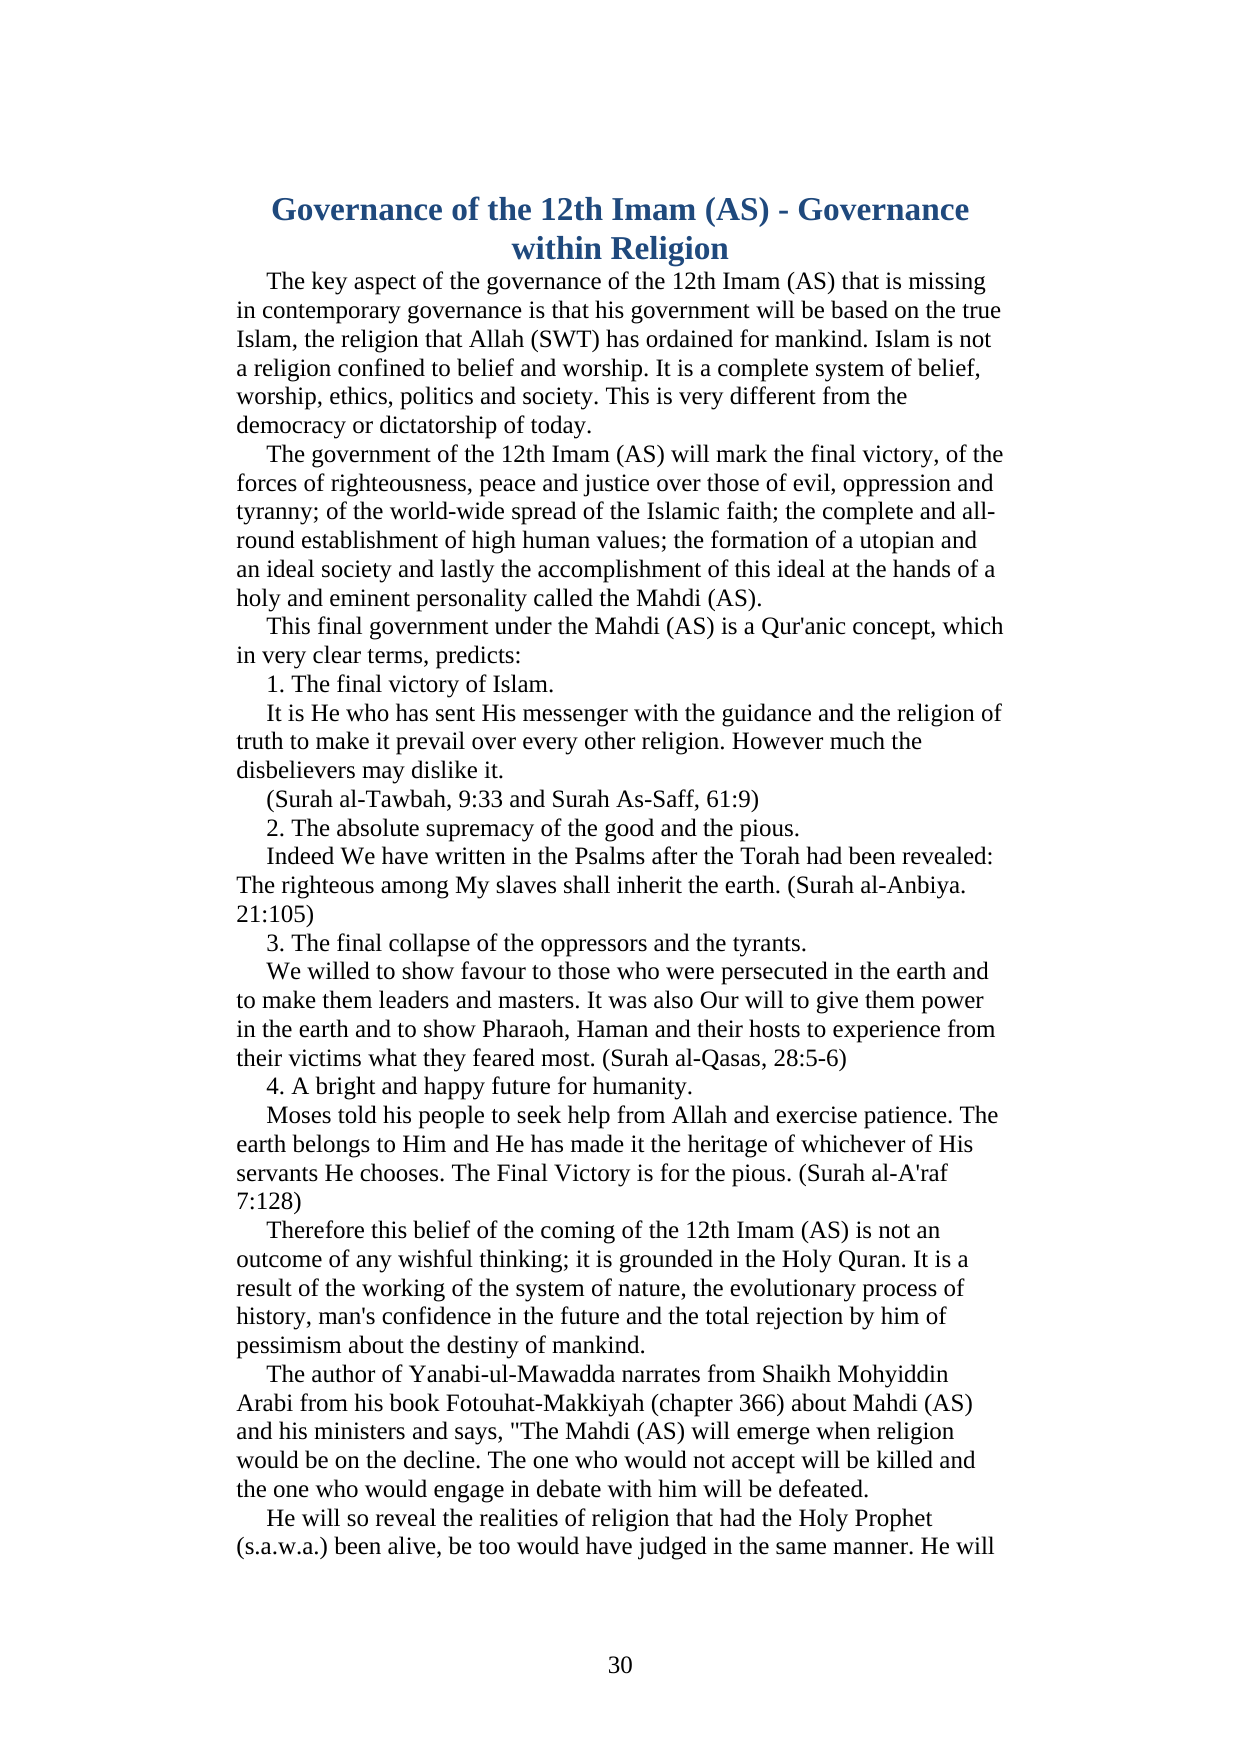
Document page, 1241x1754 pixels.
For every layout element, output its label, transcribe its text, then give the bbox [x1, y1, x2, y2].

text Therefore this belief of the coming of the 12th Imam (AS) is not an outcome of any wishful thinking; it is grounded in the Holy Quran. It is a result of the working of the system of nature, the evolutionary process of history, man's confidence in the future and the total rejection by him of pessimism about the destiny of mankind. [236, 1215, 1004, 1359]
text 4. A bright and happy future for humanity. [236, 1071, 1004, 1100]
text 3. The final collapse of the oppressors and the tyrants. [236, 928, 1004, 956]
text Indeed We have written in the Psalms after the Torah had been revealed: The righteous among My slaves shall inherit the earth. (Surah al-Anbiya. 21:105) [236, 841, 1004, 928]
text 1. The final victory of Islam. [236, 669, 1004, 698]
text It is He who has sent His messenger with the guidance and the religion of truth to make it prevail over every other religion. However much the disbelievers may dislike it. [236, 698, 1004, 784]
text This final government under the Mahdi (AS) is a Qur'anic concept, which in very clear terms, predicts: [236, 611, 1004, 669]
text (Surah al-Tawbah, 9:33 and Surah As-Saff, 61:9) [236, 784, 1004, 813]
text The key aspect of the governance of the 12th Imam (AS) that is missing in contemporary governance is that his government will be based on the true Islam, the religion that Allah (SWT) has ordained for mankind. Islam is not a religion confined to belief and worship. It is a complete system of belief, worship, ethics, politics and society. This is very different from the democracy or dictatorship of today. [236, 266, 1004, 439]
text We willed to show favour to those who were persecuted in the earth and to make them leaders and masters. It was also Our will to give them power in the earth and to show Pharaoh, Haman and their hosts to experience from their victims what they feared most. (Surah al-Qasas, 28:5-6) [236, 956, 1004, 1071]
text The government of the 12th Imam (AS) will mark the final victory, of the forces of righteousness, peace and justice over those of evil, oppression and tyranny; of the world-wide spread of the Islamic faith; the complete and all-round establishment of high human values; the formation of a utopian and an ideal society and lastly the accomplishment of this ideal at the hands of a holy and eminent personality called the Mahdi (AS). [236, 439, 1004, 611]
text 2. The absolute supremacy of the good and the pious. [236, 813, 1004, 841]
text Moses told his people to seek help from Allah and exercise patience. The earth belongs to Him and He has made it the heritage of whichever of His servants He chooses. The Final Victory is for the pious. (Surah al-A'raf 7:128) [236, 1100, 1004, 1215]
subtitle Governance of the 12th Imam (AS) - Governance within Religion [236, 190, 1004, 266]
text The author of Yanabi-ul-Mawadda narrates from Shaikh Mohyiddin Arabi from his book Fotouhat-Makkiyah (chapter 366) about Mahdi (AS) and his ministers and says, "The Mahdi (AS) will emerge when religion would be on the decline. The one who would not accept will be killed and the one who would engage in debate with him will be defeated. [236, 1359, 1004, 1503]
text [236, 1503, 1004, 1560]
